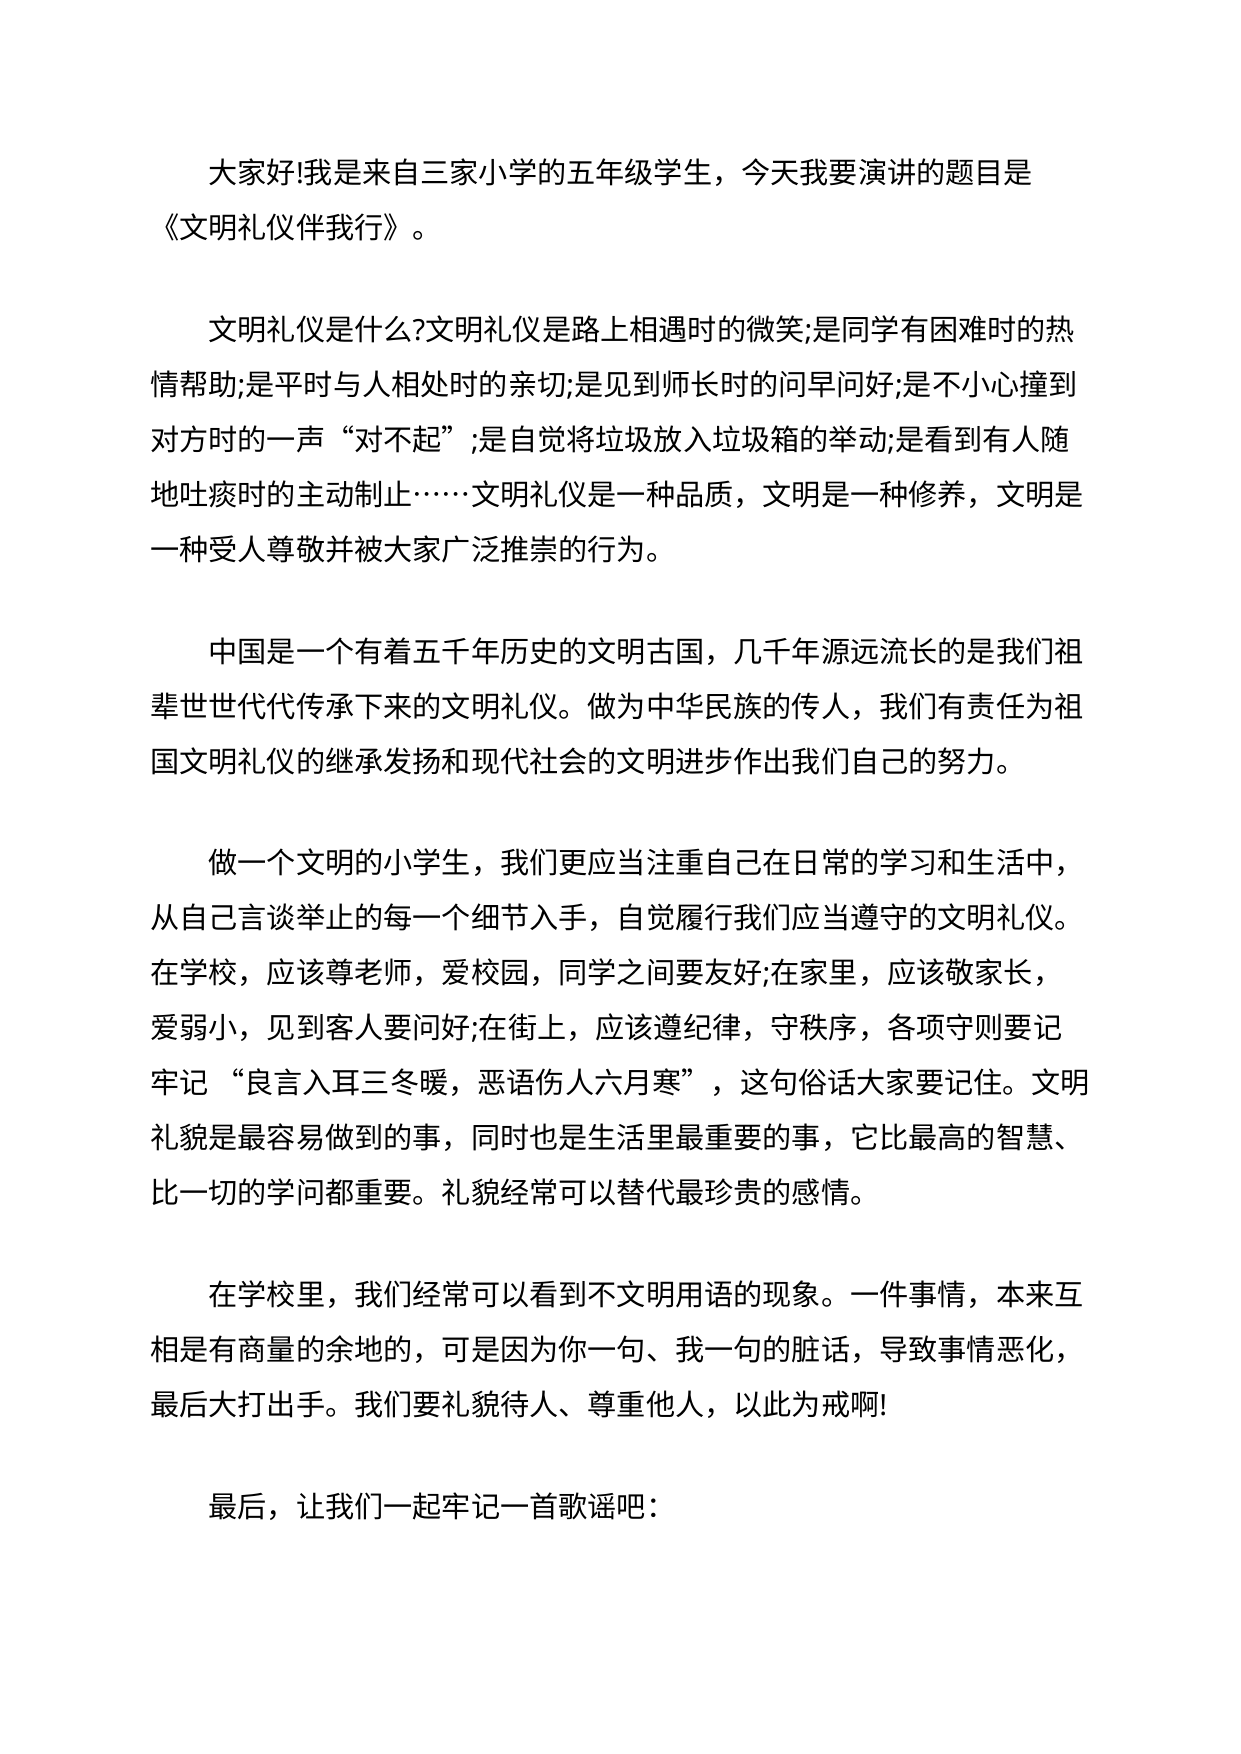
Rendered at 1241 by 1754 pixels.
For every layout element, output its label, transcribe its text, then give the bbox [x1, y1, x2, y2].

text 在学校里，我们经常可以看到不文明用语的现象。一件事情，本来互相是有商量的余地的，可是因为你一句、我一句的脏话，导致事情恶化，最后大打出手。我们要礼貌待人、尊重他人，以此为戒啊! [150, 1271, 1090, 1423]
text 做一个文明的小学生，我们更应当注重自己在日常的学习和生活中，从自己言谈举止的每一个细节入手，自觉履行我们应当遵守的文明礼仪。在学校，应该尊老师，爱校园，同学之间要友好;在家里，应该敬家长，爱弱小，见到客人要问好;在街上，应该遵纪律，守秩序，各项守则要记牢记 “良言入耳三冬暖，恶语伤人六月寒”，这句俗话大家要记住。文明礼貌是最容易做到的事，同时也是生活里最重要的事，它比最高的智慧、比一切的学问都重要。礼貌经常可以替代最珍贵的感情。 [150, 840, 1090, 1212]
text 文明礼仪是什么?文明礼仪是路上相遇时的微笑;是同学有困难时的热情帮助;是平时与人相处时的亲切;是见到师长时的问早问好;是不小心撞到对方时的一声“对不起”;是自觉将垃圾放入垃圾箱的举动;是看到有人随地吐痰时的主动制止……文明礼仪是一种品质，文明是一种修养，文明是一种受人尊敬并被大家广泛推崇的行为。 [150, 307, 1090, 569]
text 最后，让我们一起牢记一首歌谣吧： [150, 1483, 1090, 1525]
text 大家好!我是来自三家小学的五年级学生，今天我要演讲的题目是《文明礼仪伴我行》。 [150, 150, 1090, 247]
text 中国是一个有着五千年历史的文明古国，几千年源远流长的是我们祖辈世世代代传承下来的文明礼仪。做为中华民族的传人，我们有责任为祖国文明礼仪的继承发扬和现代社会的文明进步作出我们自己的努力。 [150, 628, 1090, 781]
